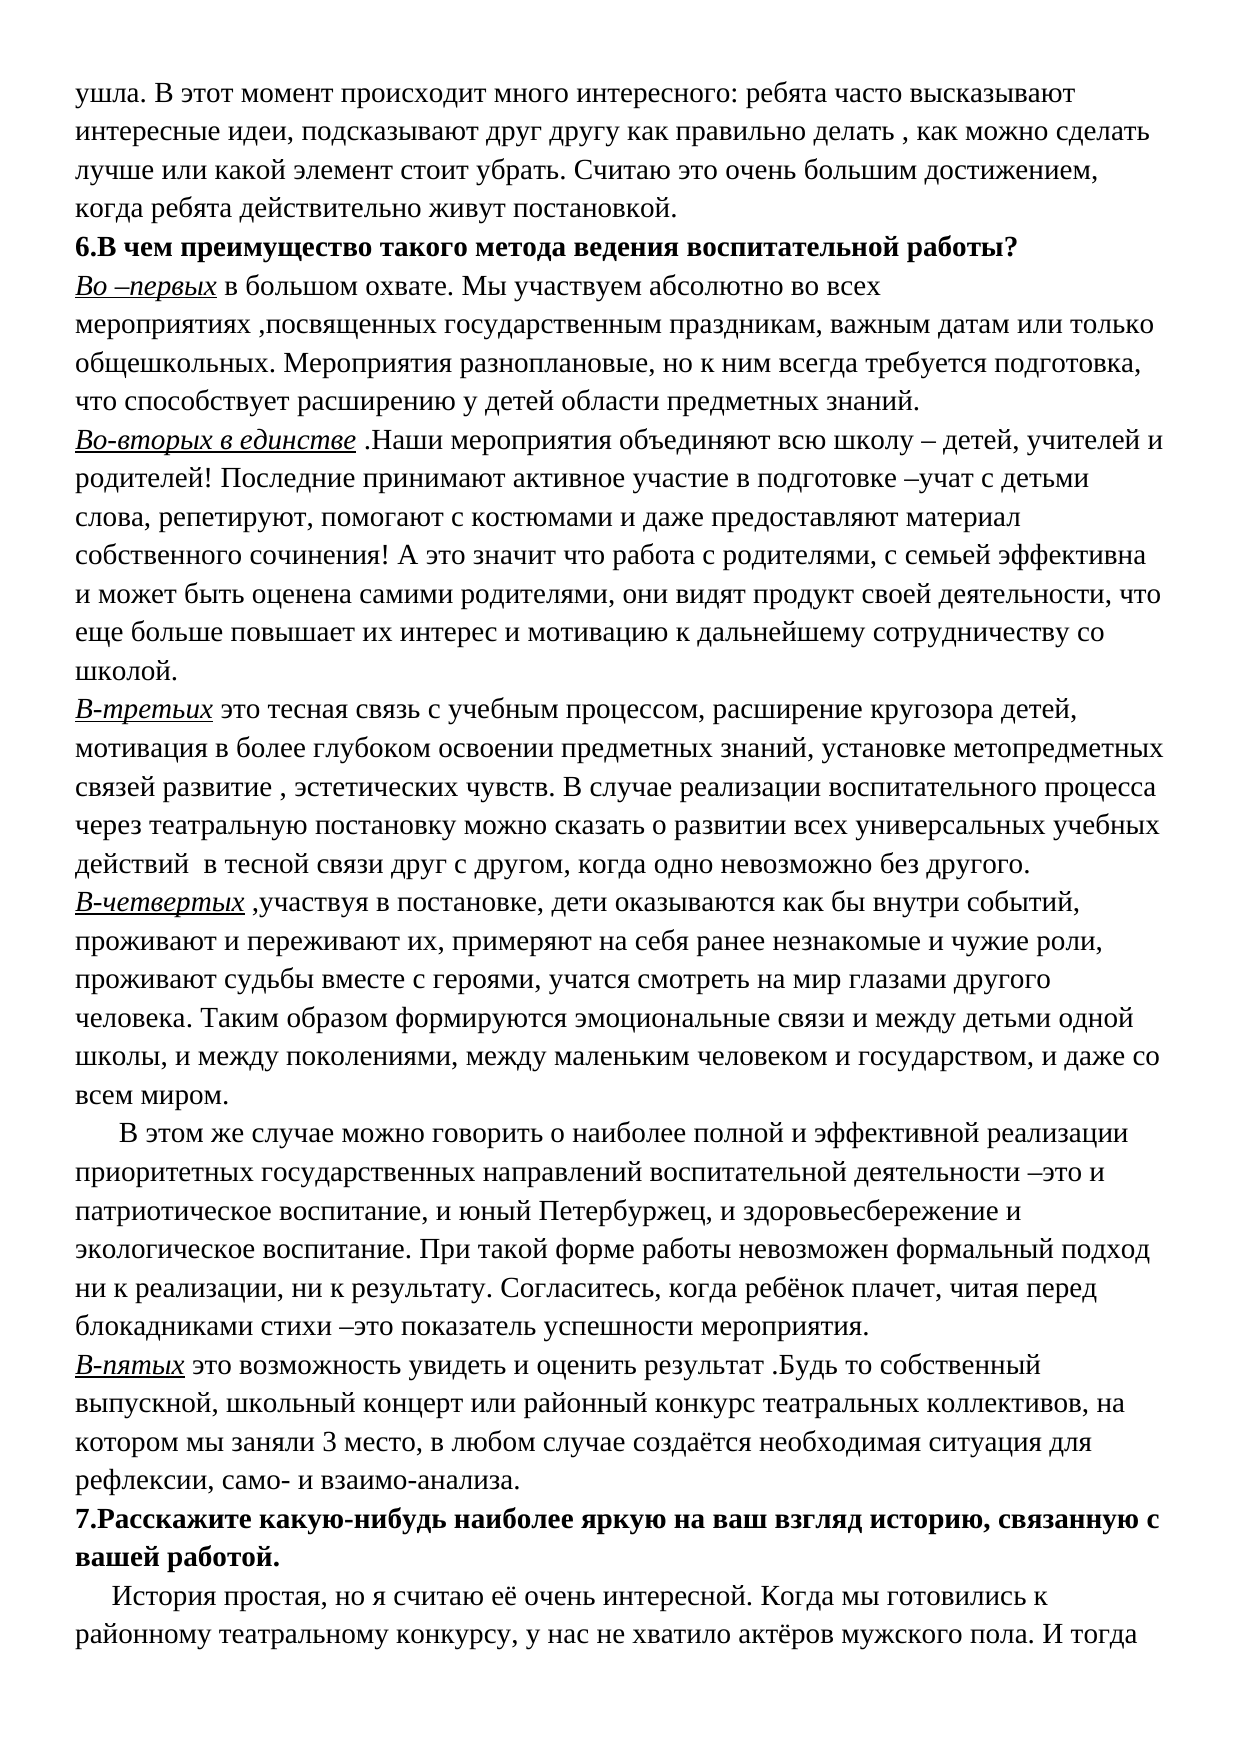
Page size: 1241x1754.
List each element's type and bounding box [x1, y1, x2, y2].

text [75, 75, 1165, 1650]
